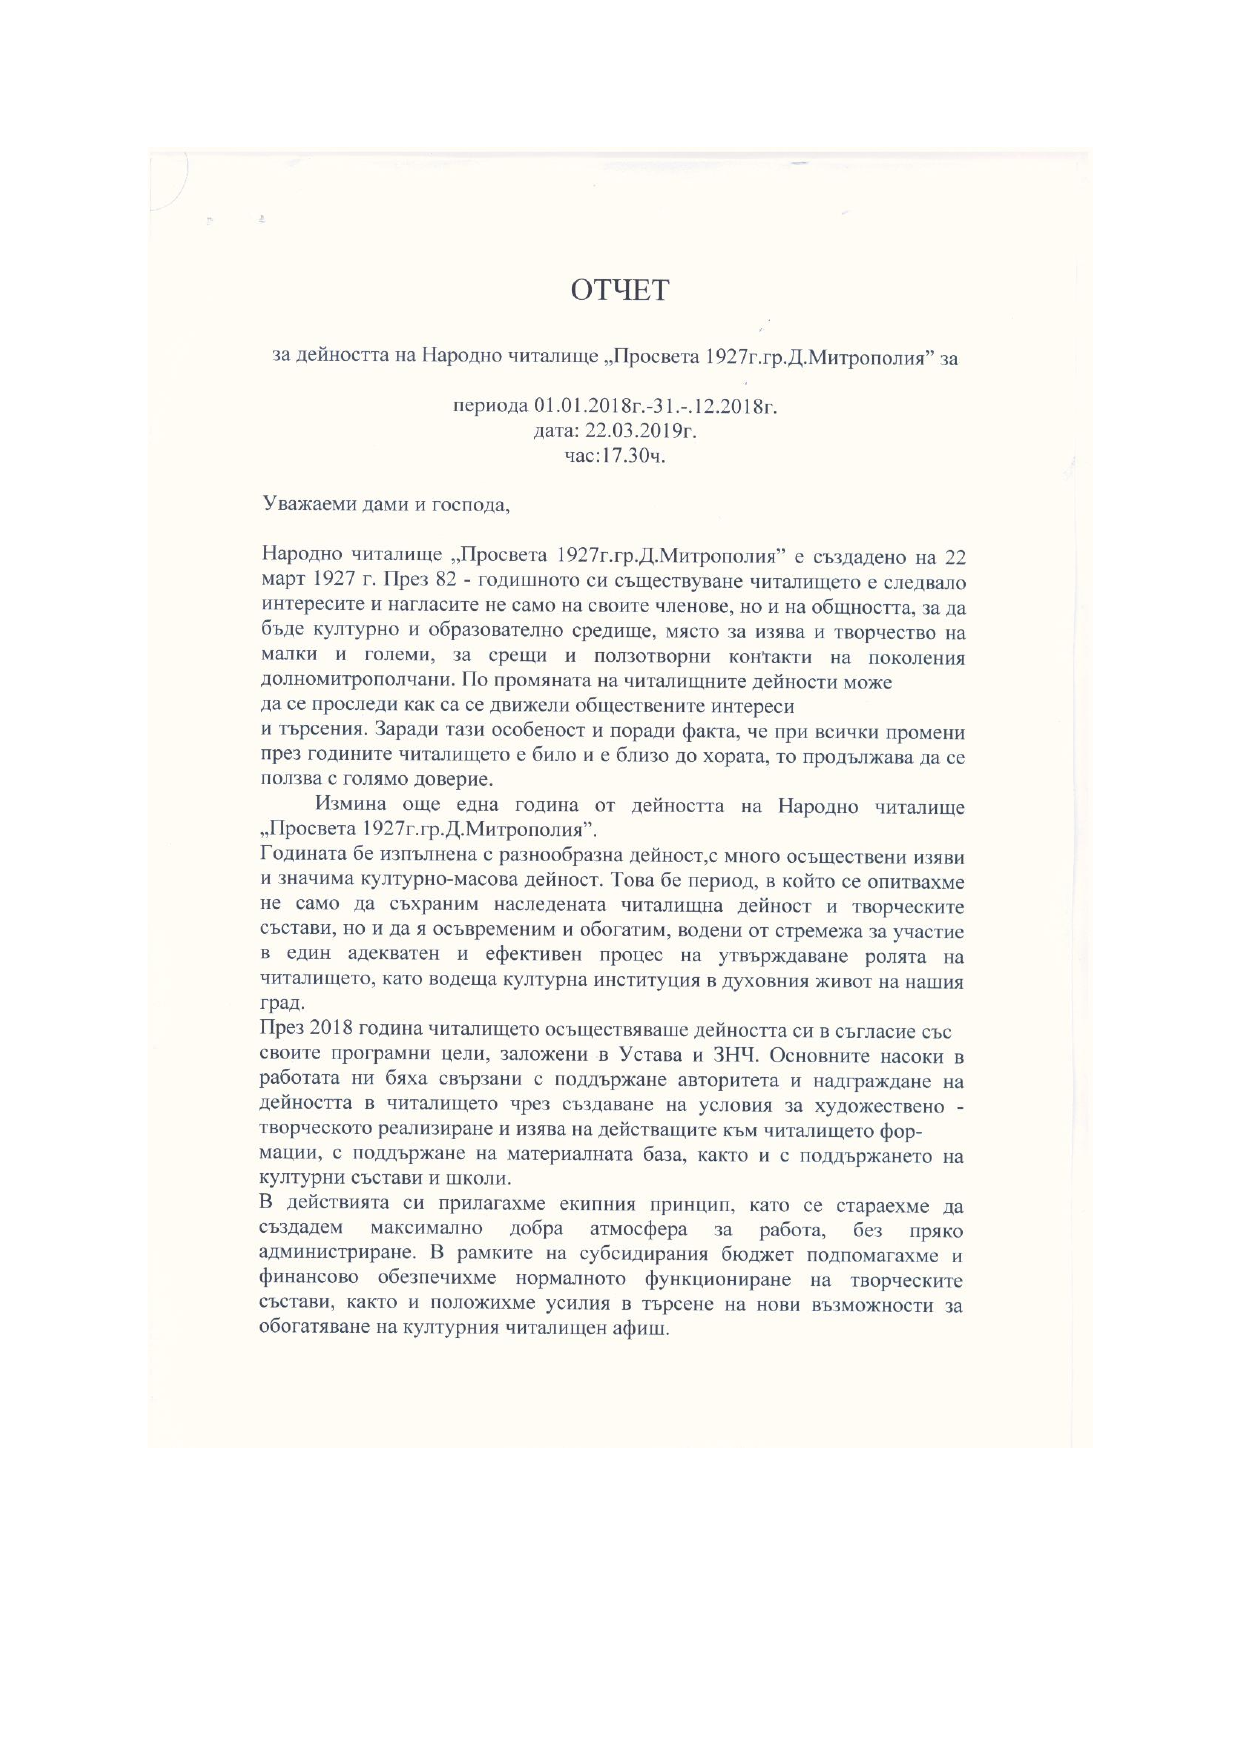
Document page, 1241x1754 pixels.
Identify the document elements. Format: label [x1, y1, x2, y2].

picture [147, 147, 1093, 1448]
